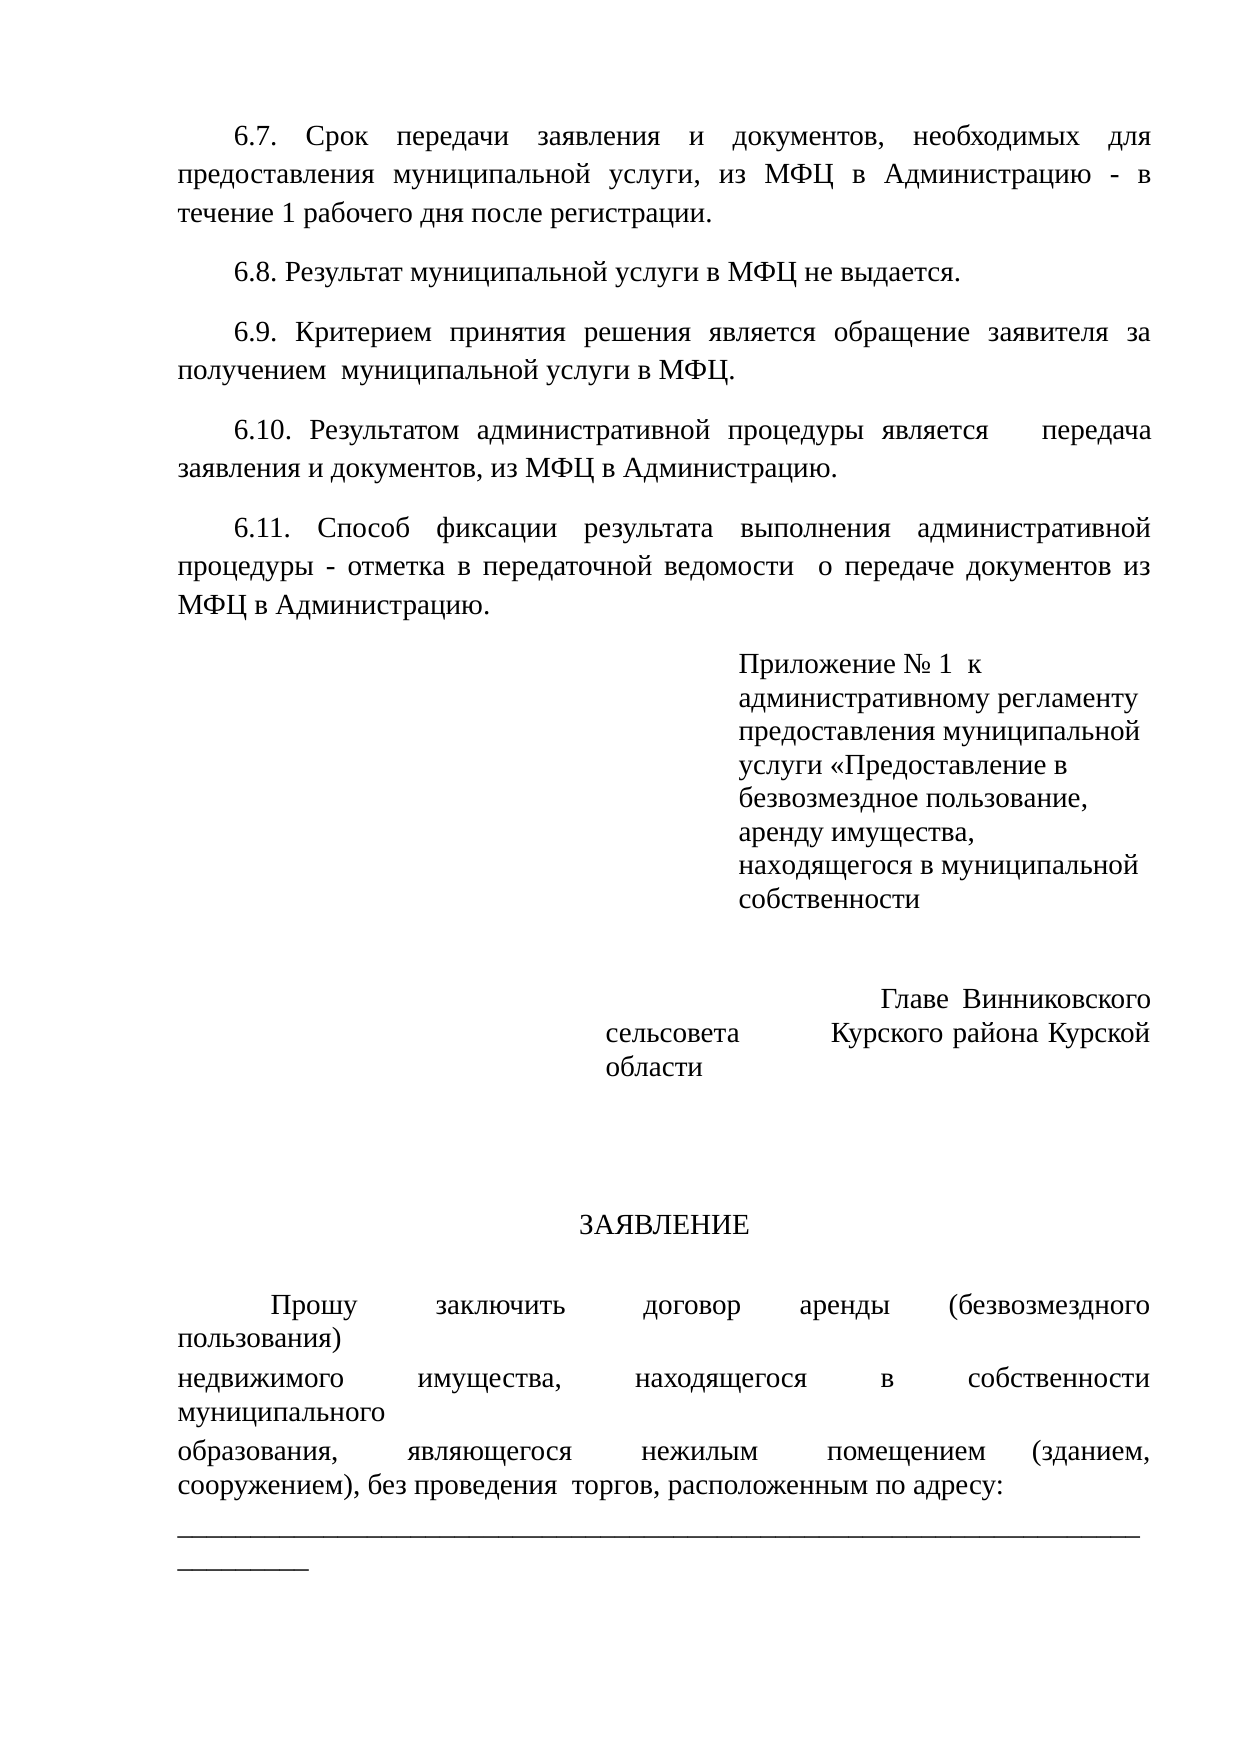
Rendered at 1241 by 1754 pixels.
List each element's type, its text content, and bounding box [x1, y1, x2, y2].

subtitle ЗАЯВЛЕНИЕ [177, 1207, 1152, 1241]
text 6.9. Критерием принятия решения является обращение заявителя за получением муниципальной услуги в МФЦ. [177, 314, 1152, 386]
text 6.7. Срок передачи заявления и документов, необходимых для предоставления муниципальной услуги, из МФЦ в Администрацию - в течение 1 рабочего дня после регистрации. [177, 118, 1152, 229]
subtitle Прошу заключить договор аренды (безвозмездного пользования) [177, 1287, 1152, 1354]
subtitle Главе Винниковского сельсовета Курского района Курской области [605, 982, 1152, 1082]
text 6.11. Способ фиксации результата выполнения административной процедуры - отметка в передаточной ведомости о передаче документов из МФЦ в Администрацию. [177, 510, 1152, 620]
subtitle предоставления муниципальной услуги «Предоставление в безвозмездное пользование, аренду имущества, находящегося в муниципальной собственности [738, 713, 1152, 914]
text 6.10. Результатом административной процедуры является передача заявления и документов, из МФЦ в Администрацию. [177, 412, 1152, 484]
subtitle недвижимого имущества, находящегося в собственности муниципального [177, 1360, 1152, 1427]
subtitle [177, 1507, 1152, 1574]
text 6.8. Результат муниципальной услуги в МФЦ не выдается. [177, 254, 1152, 288]
subtitle Приложение № 1 к административному регламенту [738, 646, 1152, 713]
subtitle образования, являющегося нежилым помещением (зданием, сооружением), без проведения торгов, расположенным по адресу: [177, 1433, 1152, 1501]
